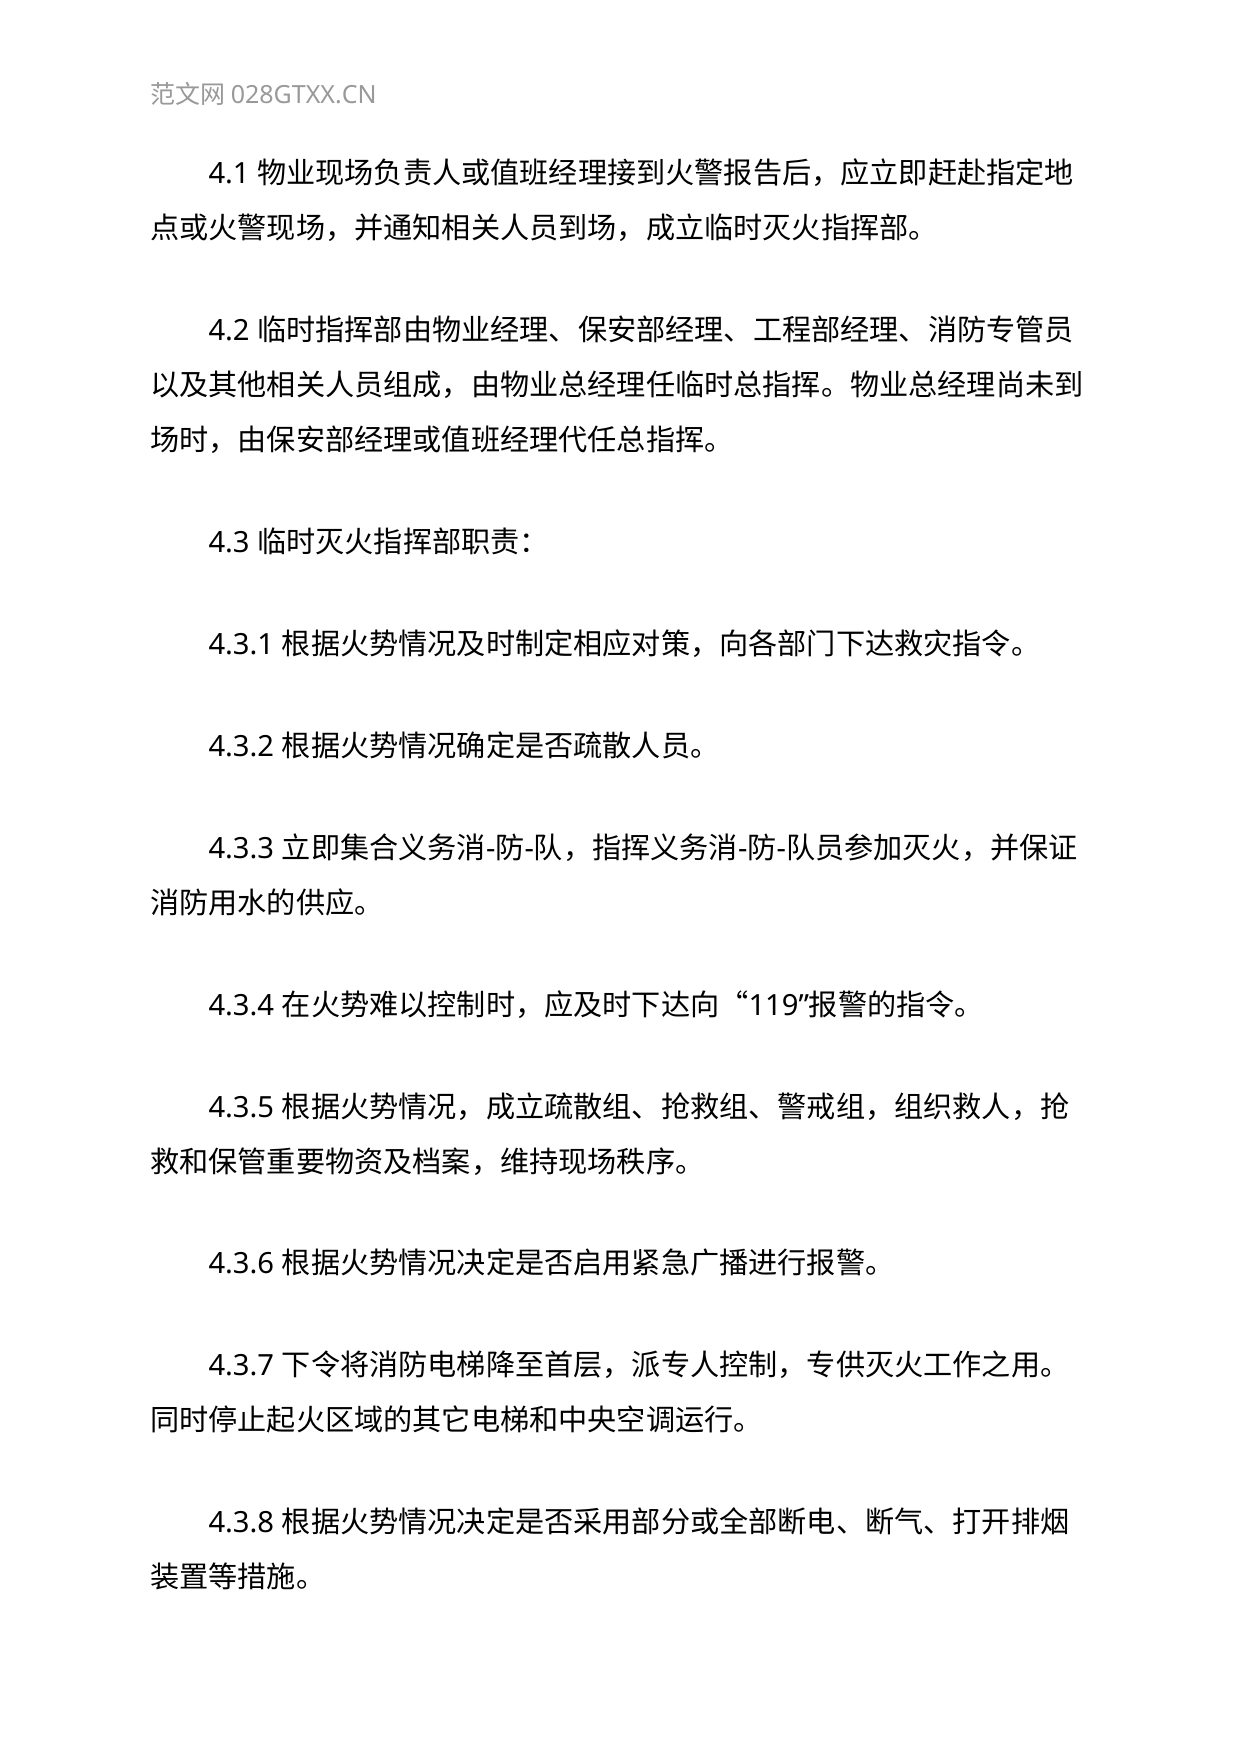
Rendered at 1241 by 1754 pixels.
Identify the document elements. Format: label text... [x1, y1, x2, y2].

text 4.1 物业现场负责人或值班经理接到火警报告后，应立即赶赴指定地点或火警现场，并通知相关人员到场，成立临时灭火指挥部。 [150, 150, 1090, 247]
text 4.2 临时指挥部由物业经理、保安部经理、工程部经理、消防专管员以及其他相关人员组成，由物业总经理任临时总指挥。物业总经理尚未到场时，由保安部经理或值班经理代任总指挥。 [150, 307, 1090, 459]
text 4.3.7 下令将消防电梯降至首层，派专人控制，专供灭火工作之用。同时停止起火区域的其它电梯和中央空调运行。 [150, 1342, 1090, 1439]
text 4.3.6 根据火势情况决定是否启用紧急广播进行报警。 [150, 1240, 1090, 1282]
text 4.3.8 根据火势情况决定是否采用部分或全部断电、断气、打开排烟装置等措施。 [150, 1499, 1090, 1596]
text 4.3.2 根据火势情况确定是否疏散人员。 [150, 722, 1090, 765]
text 4.3.1 根据火势情况及时制定相应对策，向各部门下达救灾指令。 [150, 620, 1090, 663]
text 4.3 临时灭火指挥部职责： [150, 518, 1090, 561]
text 4.3.4 在火势难以控制时，应及时下达向“119”报警的指令。 [150, 981, 1090, 1023]
text 4.3.5 根据火势情况，成立疏散组、抢救组、警戒组，组织救人，抢救和保管重要物资及档案，维持现场秩序。 [150, 1083, 1090, 1180]
text 4.3.3 立即集合义务消-防-队，指挥义务消-防-队员参加灭火，并保证消防用水的供应。 [150, 824, 1090, 922]
